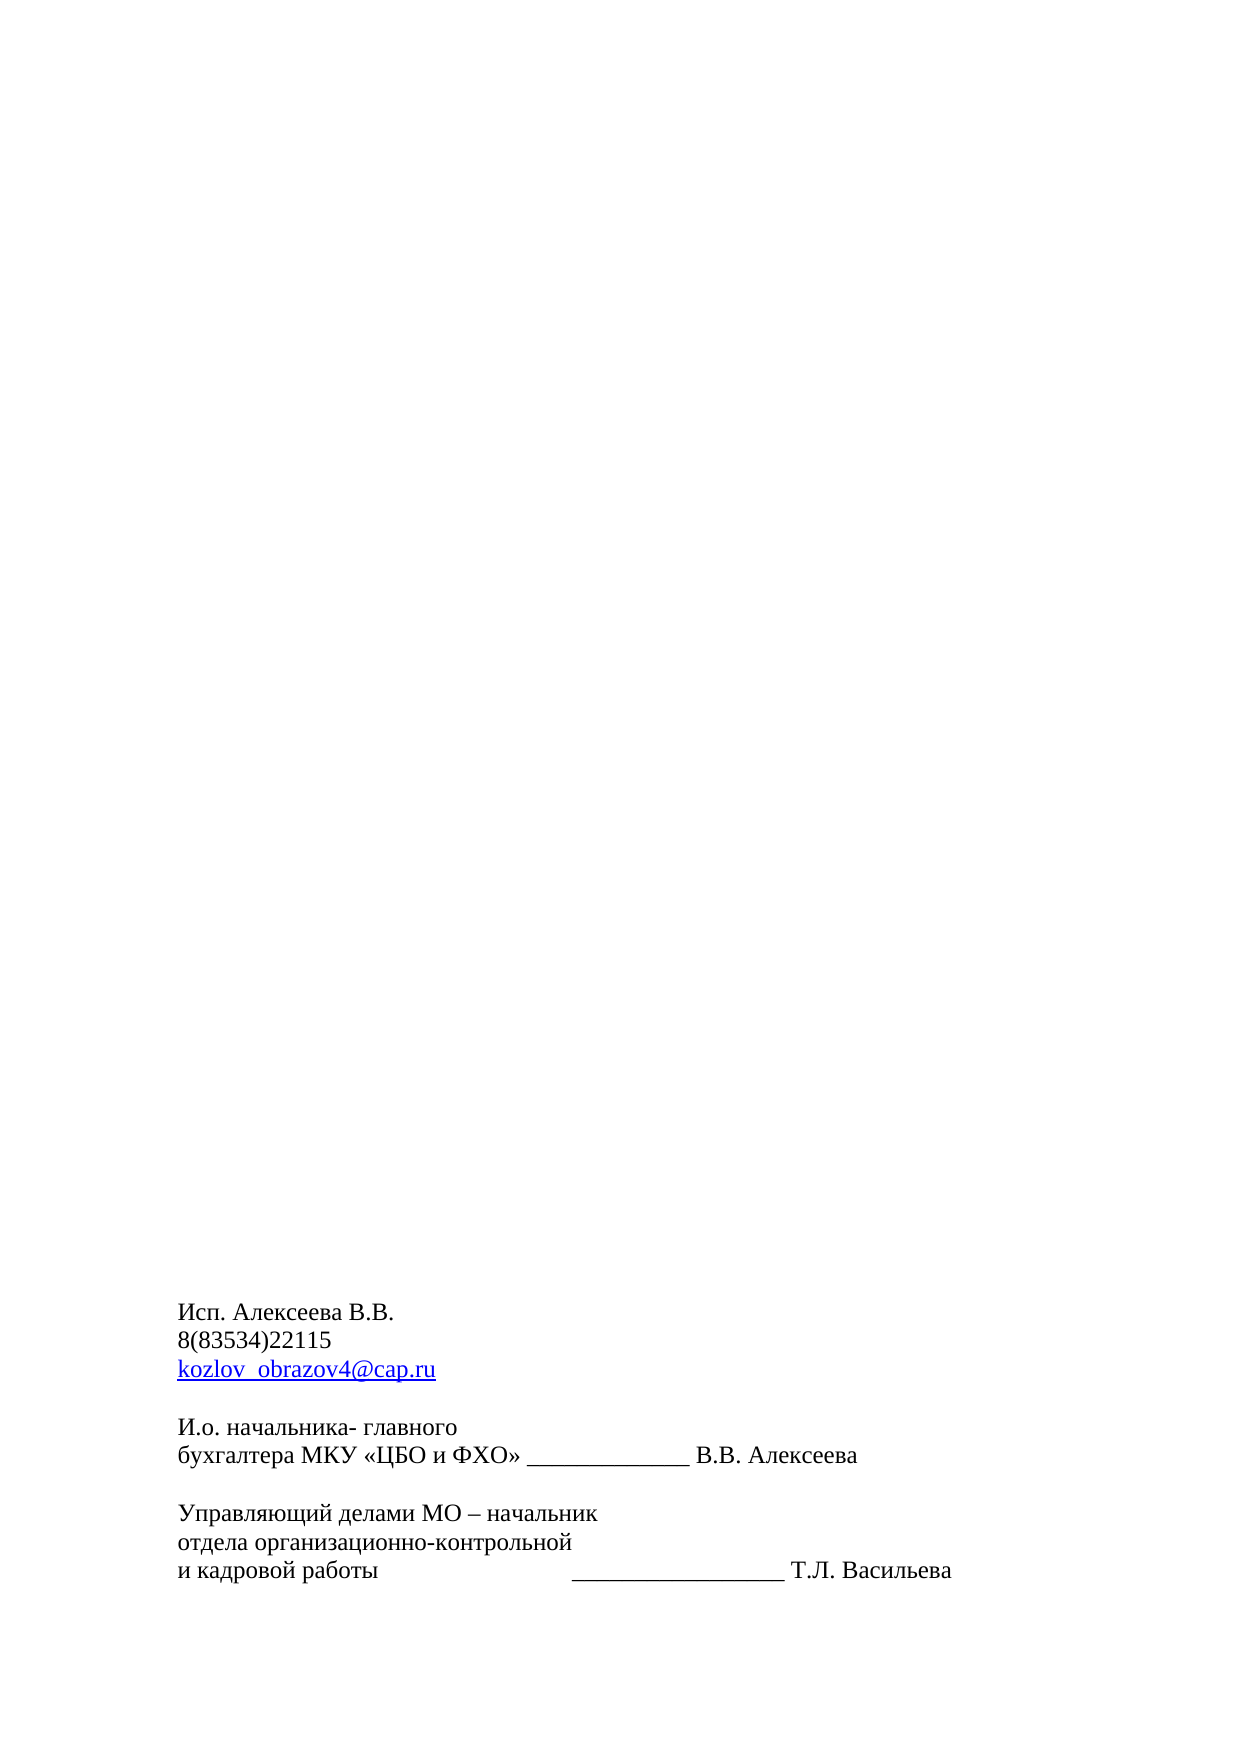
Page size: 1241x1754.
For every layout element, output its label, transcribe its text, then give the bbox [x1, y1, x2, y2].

text 8(83534)22115 [177, 1326, 1152, 1354]
text kozlov_obrazov4@cap.ru [177, 1354, 1152, 1383]
text Исп. Алексеева В.В. [177, 1297, 1152, 1326]
text и кадровой работы _________________ Т.Л. Васильева [177, 1556, 1152, 1584]
text И.о. начальника- главного [177, 1412, 1152, 1441]
text Управляющий делами МО – начальник [177, 1498, 1152, 1527]
text бухгалтера МКУ «ЦБО и ФХО» _____________ В.В. Алексеева [177, 1441, 1152, 1469]
text отдела организационно-контрольной [177, 1527, 1152, 1556]
